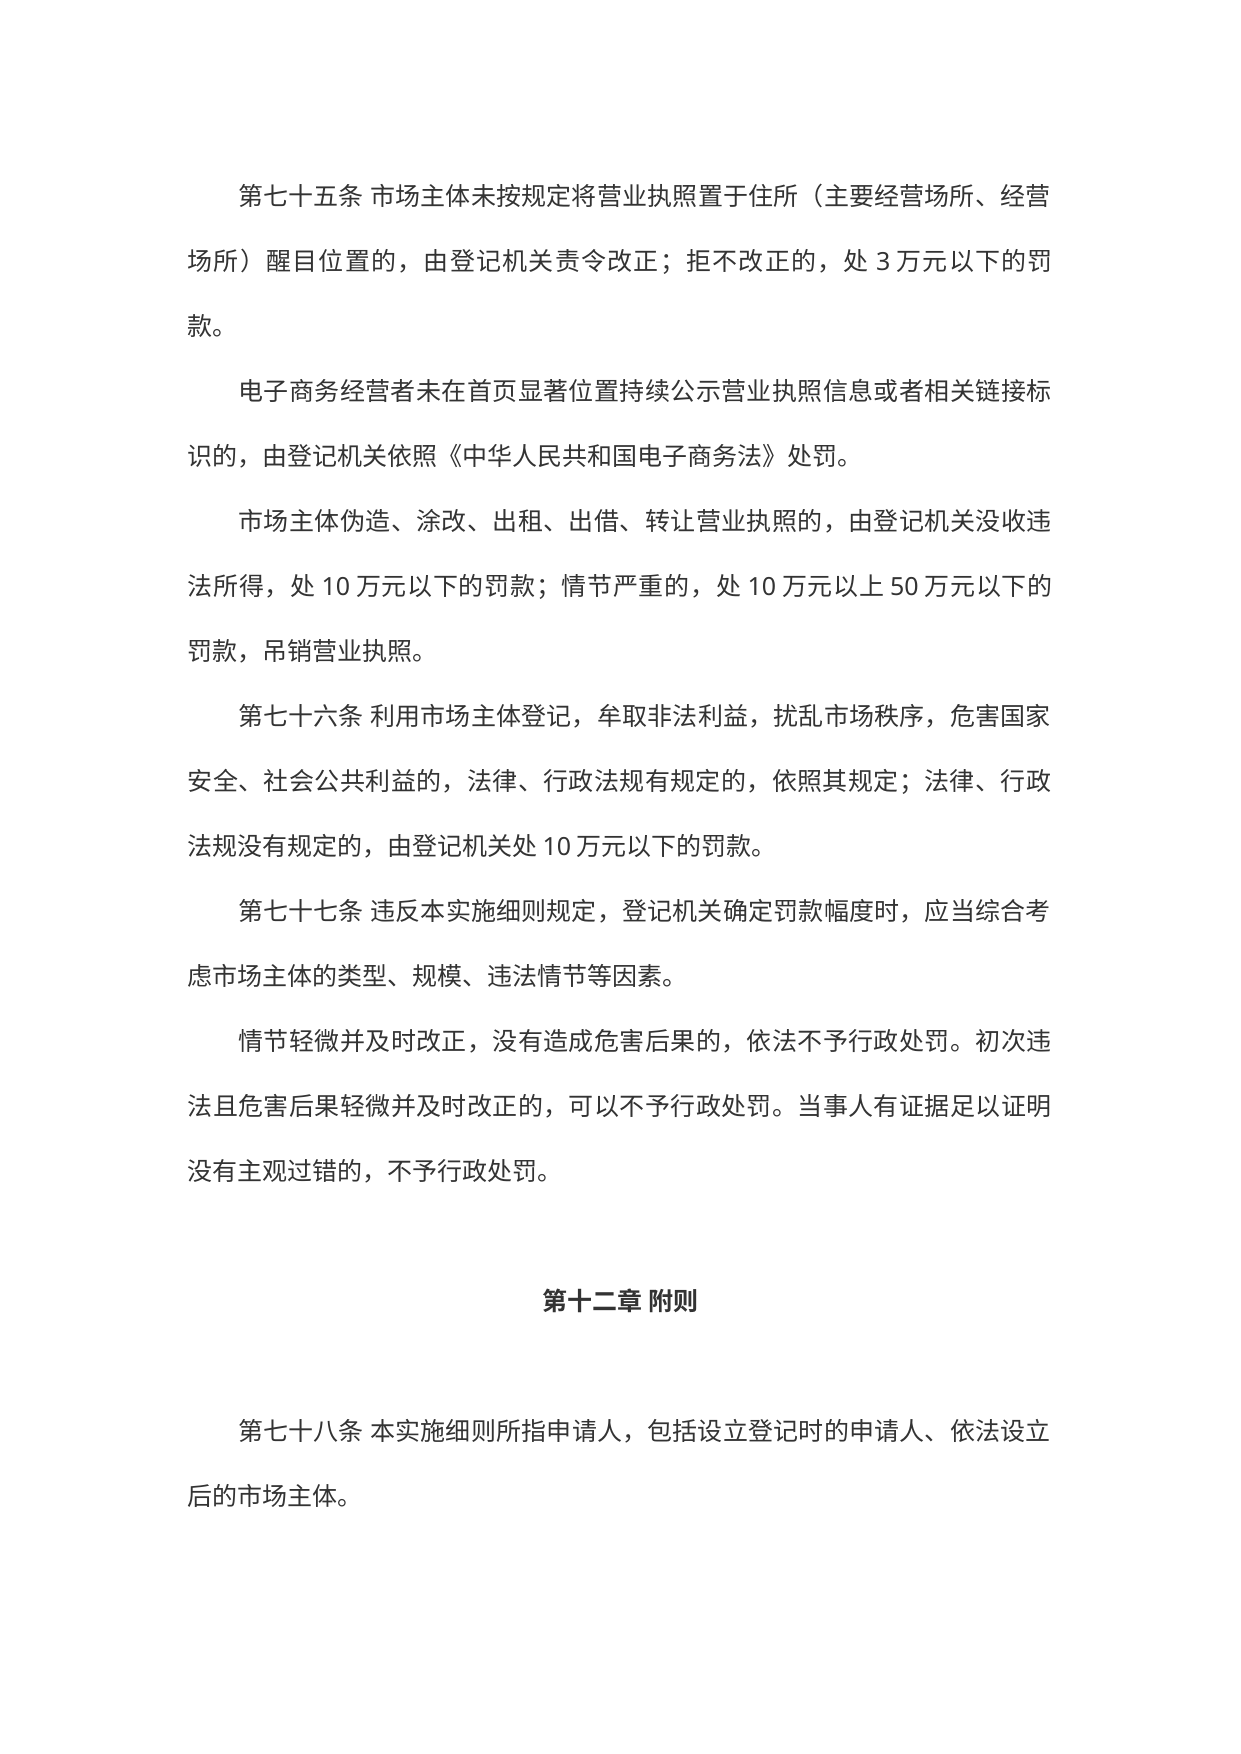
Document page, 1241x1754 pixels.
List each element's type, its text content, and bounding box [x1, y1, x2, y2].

text 第七十八条 本实施细则所指申请人，包括设立登记时的申请人、依法设立后的市场主体。 [187, 1397, 1053, 1527]
text 电子商务经营者未在首页显著位置持续公示营业执照信息或者相关链接标识的，由登记机关依照《中华人民共和国电子商务法》处罚。 [187, 357, 1053, 487]
text 第七十五条 市场主体未按规定将营业执照置于住所（主要经营场所、经营场所）醒目位置的，由登记机关责令改正；拒不改正的，处3万元以下的罚款。 [187, 162, 1053, 357]
text 第七十七条 违反本实施细则规定，登记机关确定罚款幅度时，应当综合考虑市场主体的类型、规模、违法情节等因素。 [187, 877, 1053, 1007]
text 市场主体伪造、涂改、出租、出借、转让营业执照的，由登记机关没收违法所得，处10万元以下的罚款；情节严重的，处10万元以上50万元以下的罚款，吊销营业执照。 [187, 487, 1053, 682]
text 情节轻微并及时改正，没有造成危害后果的，依法不予行政处罚。初次违法且危害后果轻微并及时改正的，可以不予行政处罚。当事人有证据足以证明没有主观过错的，不予行政处罚。 [187, 1007, 1053, 1202]
text 第七十六条 利用市场主体登记，牟取非法利益，扰乱市场秩序，危害国家安全、社会公共利益的，法律、行政法规有规定的，依照其规定；法律、行政法规没有规定的，由登记机关处10万元以下的罚款。 [187, 682, 1053, 877]
text 第十二章 附则 [187, 1267, 1053, 1332]
